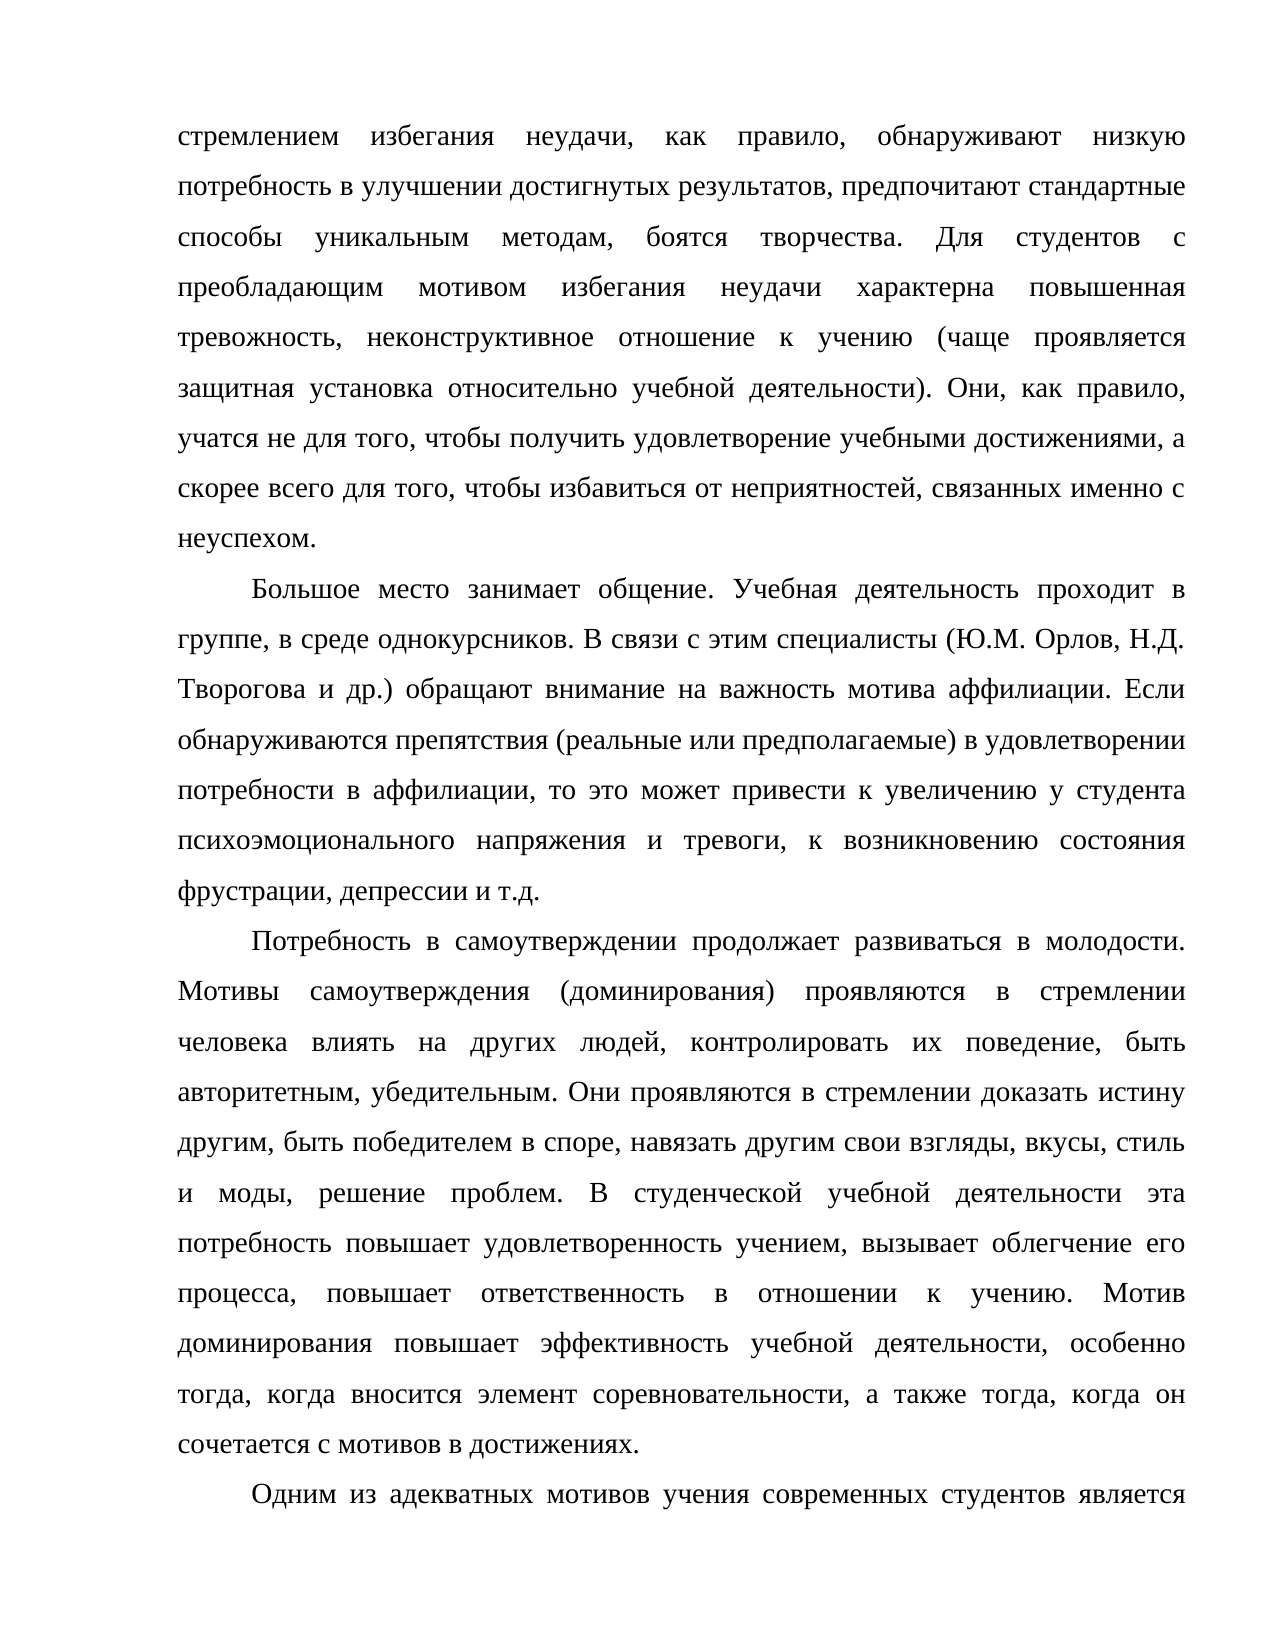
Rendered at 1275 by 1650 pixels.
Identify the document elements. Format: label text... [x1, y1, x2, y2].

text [177, 1477, 1186, 1510]
text Потребность в самоутверждении продолжает развиваться в молодости. Мотивы самоутверждения (доминирования) проявляются в стремлении человека влиять на других людей, контролировать их поведение, быть авторитетным, убедительным. Они проявляются в стремлении доказать истину другим, быть победителем в споре, навязать другим свои взгляды, вкусы, стиль и моды, решение проблем. В студенческой учебной деятельности эта потребность повышает удовлетворенность учением, вызывает облегчение его процесса, повышает ответственность в отношении к учению. Мотив доминирования повышает эффективность учебной деятельности, особенно тогда, когда вносится элемент соревновательности, а также тогда, когда он сочетается с мотивов в достижениях. [177, 923, 1186, 1460]
text Большое место занимает общение. Учебная деятельность проходит в группе, в среде однокурсников. В связи с этим специалисты (Ю.М. Орлов, Н.Д. Творогова и др.) обращают внимание на важность мотива аффилиации. Если обнаруживаются препятствия (реальные или предполагаемые) в удовлетворении потребности в аффилиации, то это может привести к увеличению у студента психоэмоционального напряжения и тревоги, к возникновению состояния фрустрации, депрессии и т.д. [177, 571, 1186, 906]
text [177, 118, 1186, 554]
